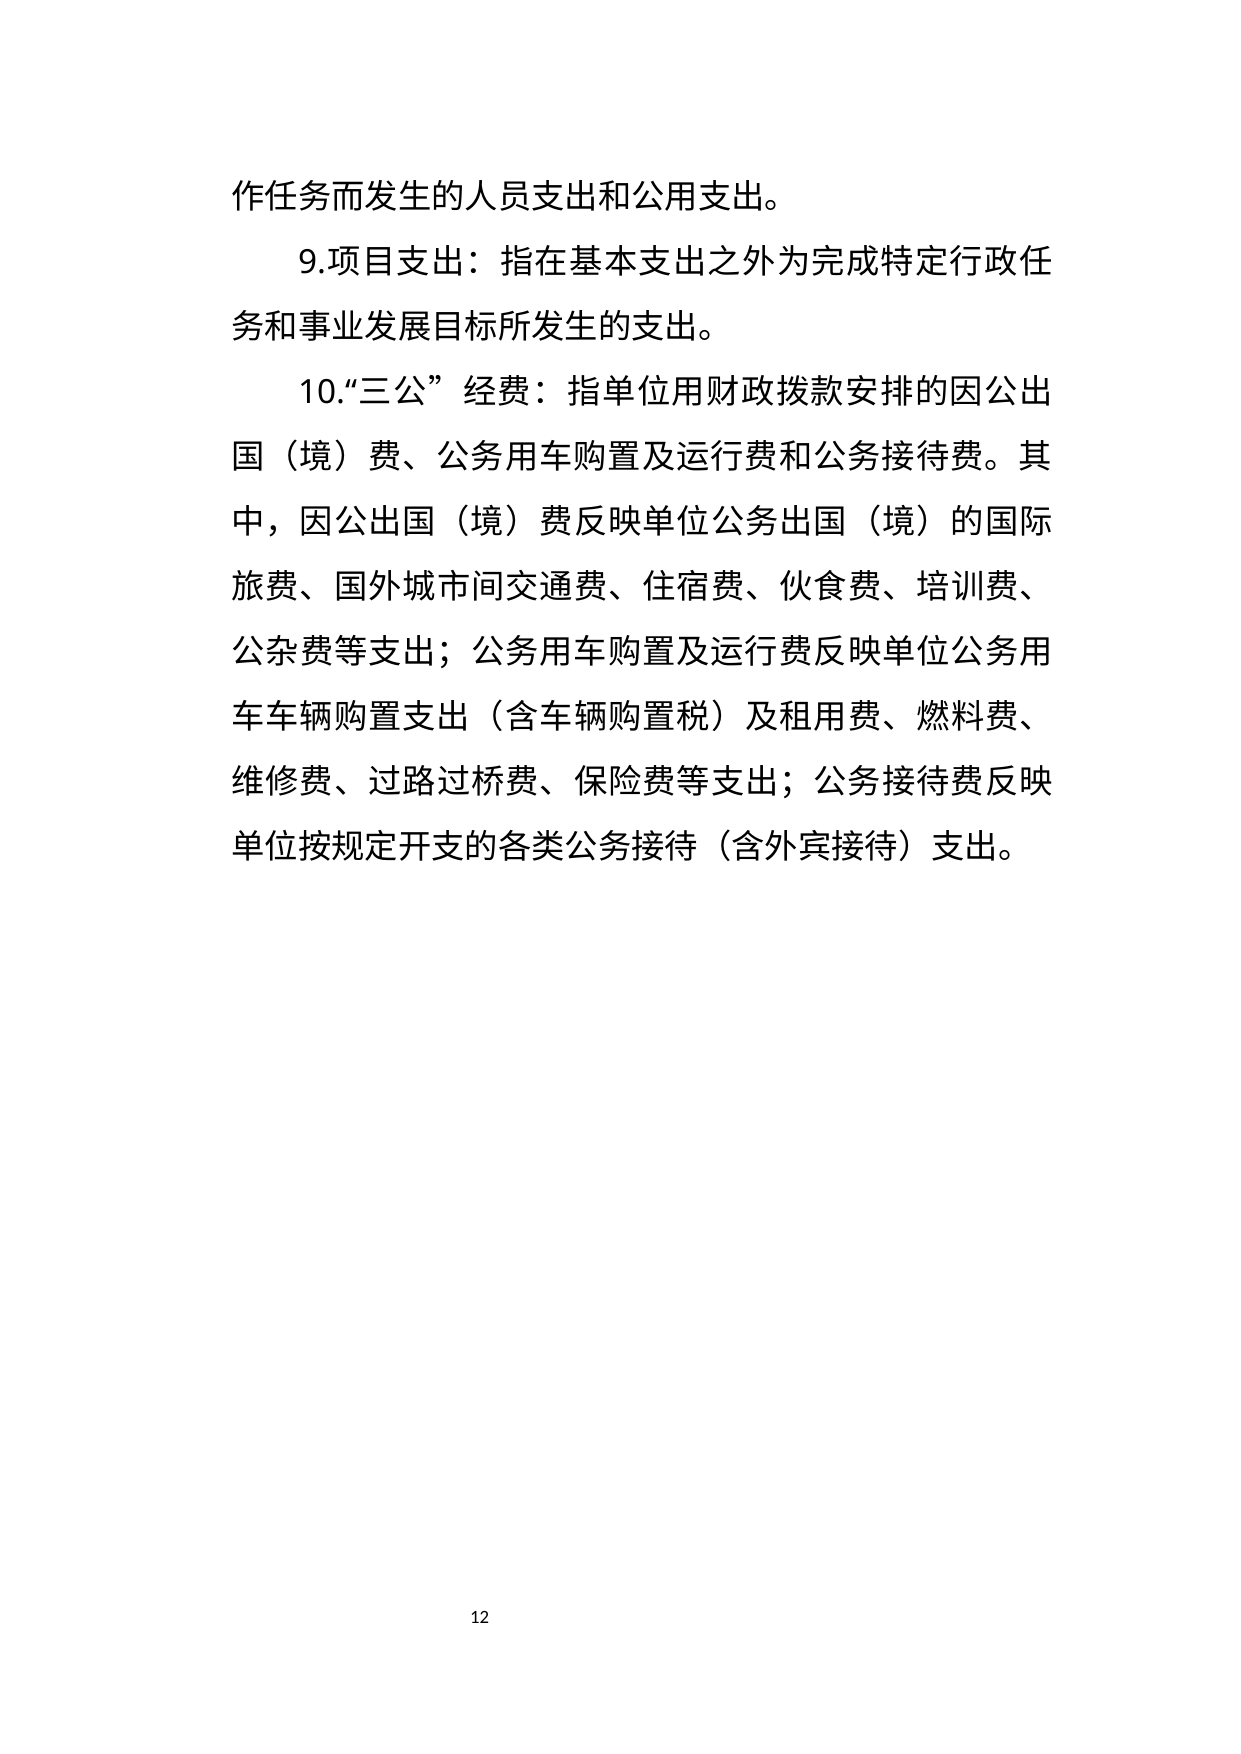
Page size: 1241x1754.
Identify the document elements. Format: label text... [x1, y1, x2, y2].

text 9.项目支出：指在基本支出之外为完成特定行政任务和事业发展目标所发生的支出。 [231, 227, 1053, 357]
text 10.“三公”经费：指单位用财政拨款安排的因公出国（境）费、公务用车购置及运行费和公务接待费。其中，因公出国（境）费反映单位公务出国（境）的国际旅费、国外城市间交通费、住宿费、伙食费、培训费、公杂费等支出；公务用车购置及运行费反映单位公务用车车辆购置支出（含车辆购置税）及租用费、燃料费、维修费、过路过桥费、保险费等支出；公务接待费反映单位按规定开支的各类公务接待（含外宾接待）支出。 [231, 357, 1053, 877]
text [231, 162, 1053, 227]
